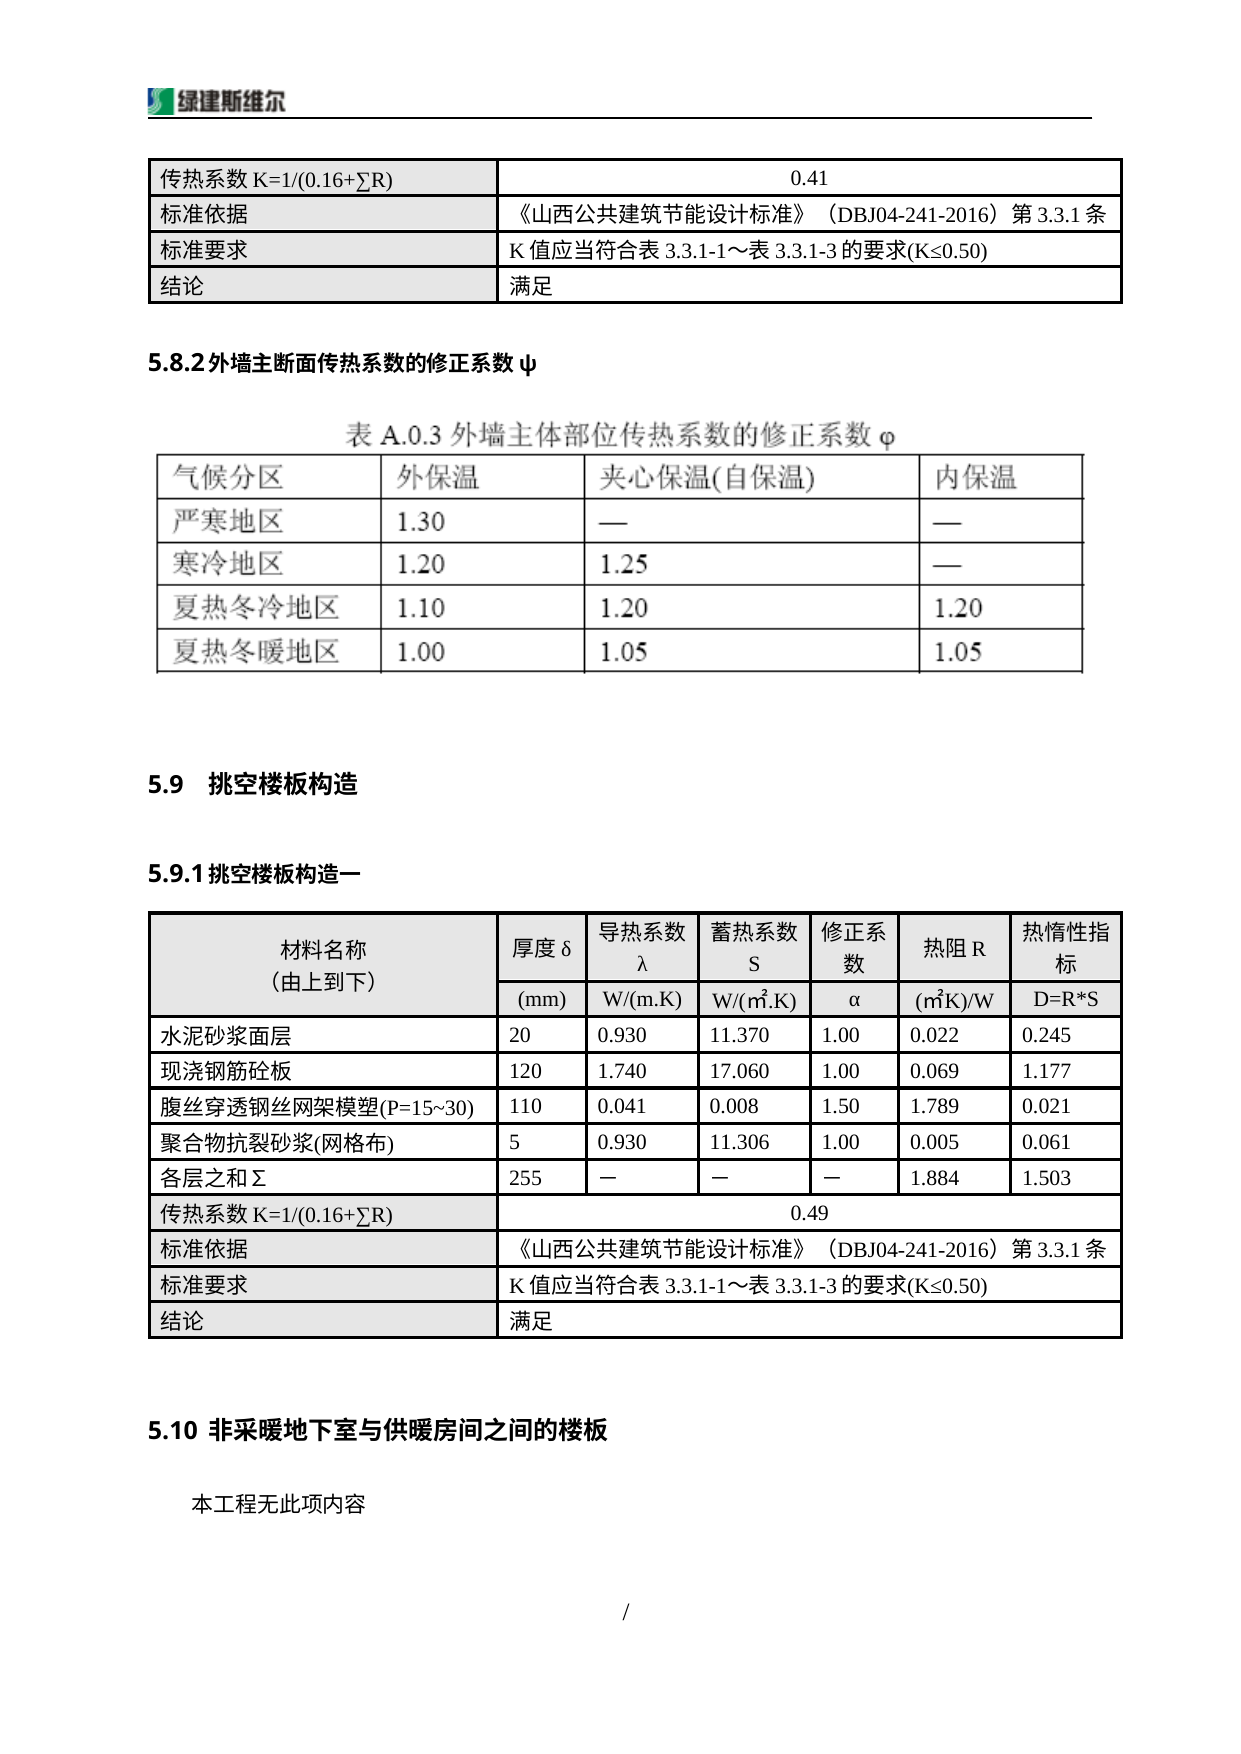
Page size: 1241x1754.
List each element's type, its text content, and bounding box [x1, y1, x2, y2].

table_cell (mm) [499, 983, 585, 1015]
table_cell 1.503 [1012, 1161, 1120, 1193]
table_cell 1.789 [900, 1090, 1009, 1122]
table_cell 0.005 [900, 1125, 1009, 1158]
table_cell 聚合物抗裂砂浆(网格布) [151, 1125, 496, 1158]
table_cell 1.00 [812, 1054, 897, 1086]
table_cell K值应当符合表3.3.1-1～表3.3.1-3的要求(K≤0.50) [499, 233, 1120, 265]
table_cell 满足 [499, 1303, 1120, 1336]
table_cell 《山西公共建筑节能设计标准》（DBJ04-241-2016）第3.3.1条 [499, 1232, 1120, 1264]
table_cell 1.00 [812, 1018, 897, 1051]
table_cell 满足 [499, 268, 1120, 301]
table_cell 1.740 [588, 1054, 697, 1086]
table_header 厚度δ [499, 915, 585, 979]
table_cell 标准要求 [151, 1268, 496, 1300]
table_cell 5 [499, 1125, 585, 1158]
table_cell (㎡K)/W [900, 983, 1009, 1015]
table_cell 0.041 [588, 1090, 697, 1122]
table_cell 1.884 [900, 1161, 1009, 1193]
table_cell 11.370 [700, 1018, 809, 1051]
table_cell 传热系数K=1/(0.16+∑R) [151, 1196, 496, 1229]
table_cell 1.00 [812, 1125, 897, 1158]
table_cell 17.060 [700, 1054, 809, 1086]
table_header 热阻R [900, 915, 1009, 979]
table_cell 结论 [151, 1303, 496, 1336]
table_header 热惰性指标 [1012, 915, 1120, 979]
table_cell 现浇钢筋砼板 [151, 1054, 496, 1086]
table_cell 腹丝穿透钢丝网架模塑(P=15~30) [151, 1090, 496, 1122]
table_cell 标准依据 [151, 197, 496, 229]
table_cell D=R*S [1012, 983, 1120, 1015]
subtitle 挑空楼板构造 [148, 750, 1092, 815]
table_cell 0.49 [499, 1196, 1120, 1229]
table_cell 20 [499, 1018, 585, 1051]
table_cell 1.177 [1012, 1054, 1120, 1086]
table_cell 标准要求 [151, 233, 496, 265]
table_cell － [588, 1161, 697, 1193]
table_cell 0.069 [900, 1054, 1009, 1086]
table_cell 0.245 [1012, 1018, 1120, 1051]
table_cell 《山西公共建筑节能设计标准》（DBJ04-241-2016）第3.3.1条 [499, 197, 1120, 229]
picture [147, 88, 289, 115]
table_cell 11.306 [700, 1125, 809, 1158]
table_cell 0.930 [588, 1018, 697, 1051]
table_cell α [812, 983, 897, 1015]
table_cell 0.930 [588, 1125, 697, 1158]
table_cell 水泥砂浆面层 [151, 1018, 496, 1051]
subtitle 挑空楼板构造一 [148, 840, 1092, 905]
table_cell 结论 [151, 268, 496, 301]
table_cell － [812, 1161, 897, 1193]
table_cell 0.061 [1012, 1125, 1120, 1158]
table_header 材料名称 （由上到下） [151, 915, 496, 1015]
table_cell 255 [499, 1161, 585, 1193]
table_header 蓄热系数S [700, 915, 809, 979]
table_header 修正系数 [812, 915, 897, 979]
table_cell 0.022 [900, 1018, 1009, 1051]
table_cell 标准依据 [151, 1232, 496, 1264]
table_cell 0.008 [700, 1090, 809, 1122]
table_cell 0.41 [499, 161, 1120, 194]
picture [152, 416, 1088, 677]
table_cell 各层之和∑ [151, 1161, 496, 1193]
table_cell 120 [499, 1054, 585, 1086]
table_cell 0.021 [1012, 1090, 1120, 1122]
subtitle 外墙主断面传热系数的修正系数ψ [148, 329, 1092, 394]
table_cell K值应当符合表3.3.1-1～表3.3.1-3的要求(K≤0.50) [499, 1268, 1120, 1300]
table_cell 110 [499, 1090, 585, 1122]
subtitle 非采暖地下室与供暖房间之间的楼板 [148, 1396, 1092, 1461]
table_cell 传热系数K=1/(0.16+∑R) [151, 161, 496, 194]
text 本工程无此项内容 [148, 1486, 1092, 1519]
table_header 导热系数λ [588, 915, 697, 979]
table_cell W/(m.K) [588, 983, 697, 1015]
table_cell 1.50 [812, 1090, 897, 1122]
table_cell － [700, 1161, 809, 1193]
table_cell W/(㎡.K) [700, 983, 809, 1015]
